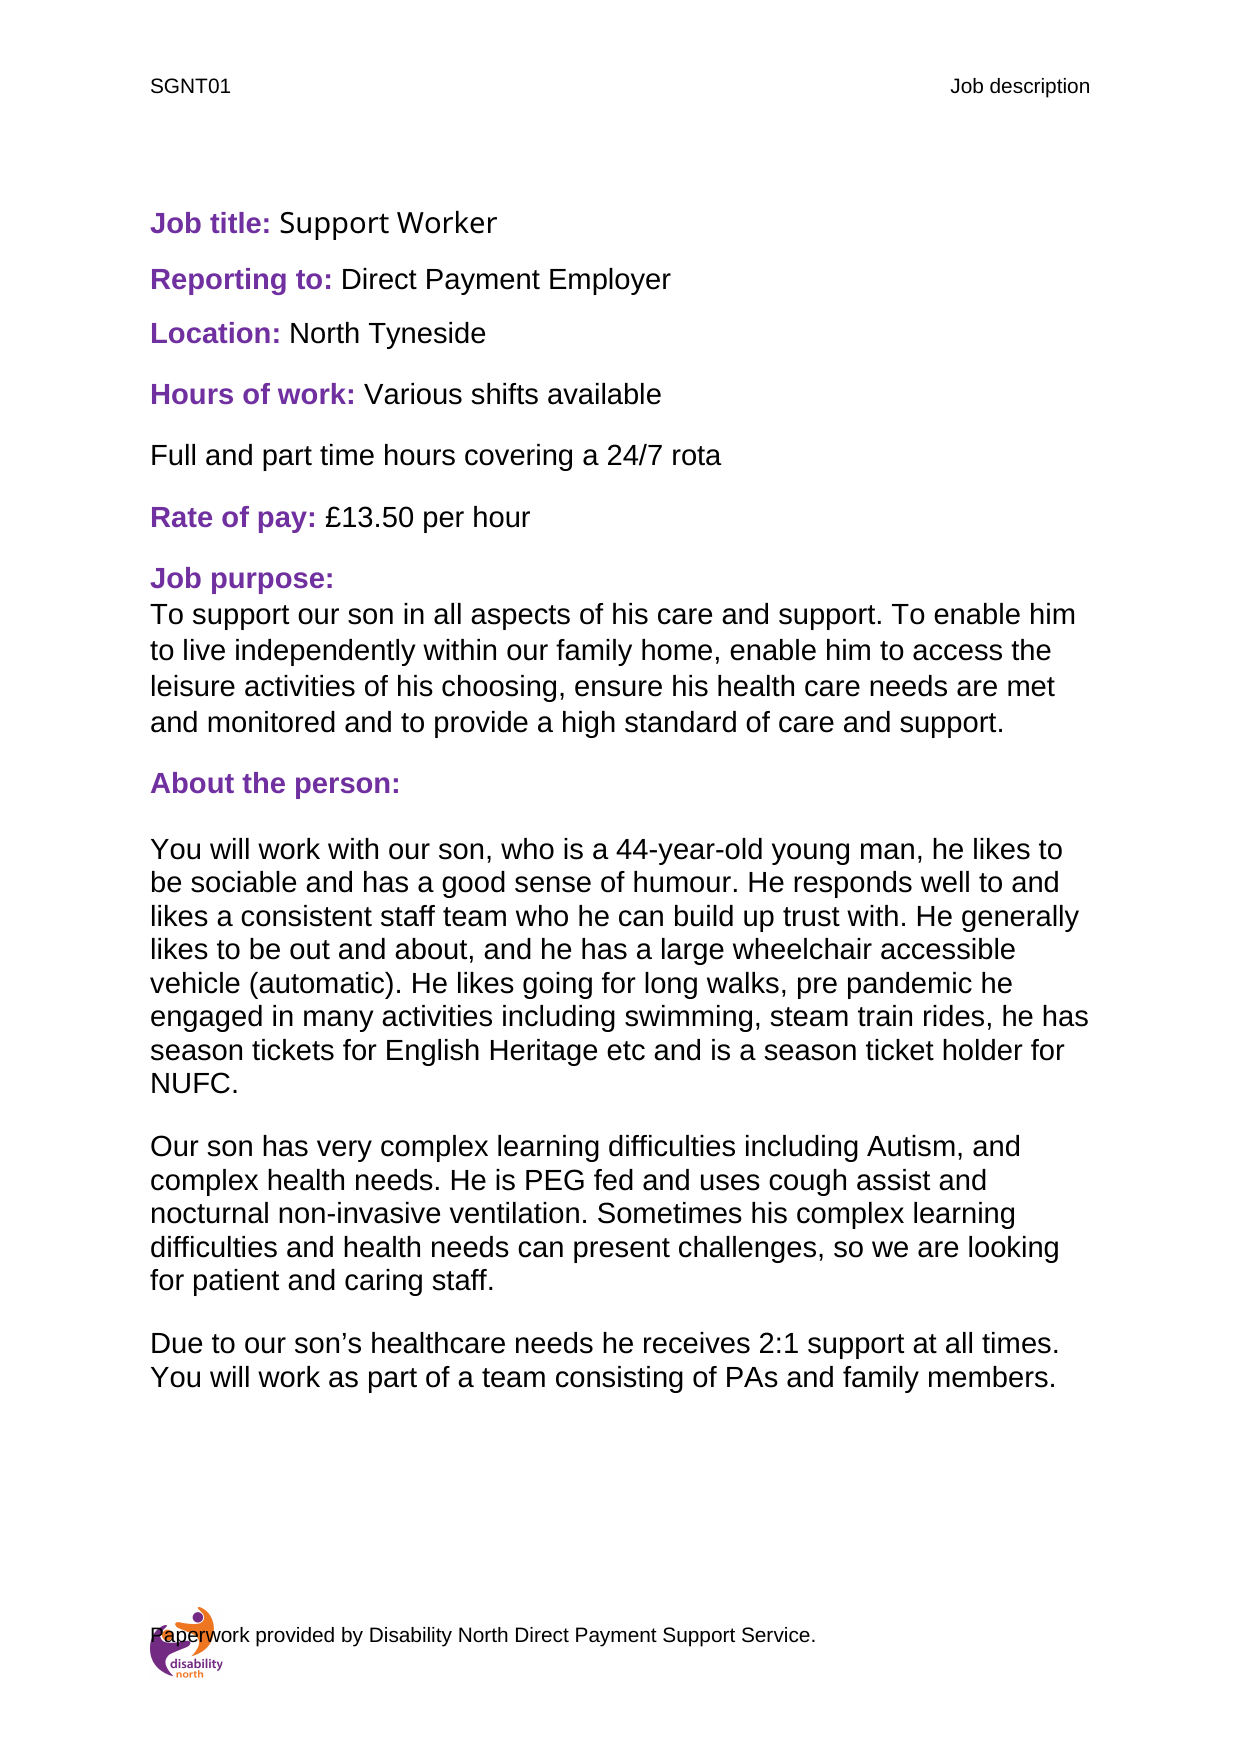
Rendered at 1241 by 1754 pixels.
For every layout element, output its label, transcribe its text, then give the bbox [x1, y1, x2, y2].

subtitle Full and part time hours covering a 24/7 rota [150, 438, 1090, 472]
subtitle Hours of work: Various shifts available [150, 377, 1090, 411]
subtitle About the person: [150, 766, 1090, 800]
subtitle Job purpose: [150, 561, 1090, 594]
subtitle Rate of pay: £13.50 per hour [150, 499, 1090, 533]
text You will work with our son, who is a 44-year-old young man, he likes to be sociable and has a good sense of humour. He responds well to and likes a consistent staff team who he can build up trust with. He generally likes to be out and about, and he has a large wheelchair accessible vehicle (automatic). He likes going for long walks, pre pandemic he engaged in many activities including swimming, steam train rides, he has season tickets for English Heritage etc and is a season ticket holder for NUFC. [150, 832, 1090, 1100]
text Location: North Tyneside [150, 316, 1090, 349]
text To support our son in all aspects of his care and support. To enable him to live independently within our family home, enable him to access the leisure activities of his choosing, ensure his health care needs are met and monitored and to provide a high standard of care and support. [150, 597, 1090, 739]
picture [150, 1607, 223, 1680]
text Reporting to: Direct Payment Employer [150, 262, 1090, 296]
text Our son has very complex learning difficulties including Autism, and complex health needs. He is PEG fed and uses cough assist and nocturnal non-invasive ventilation. Sometimes his complex learning difficulties and health needs can present challenges, so we are looking for patient and caring staff. [150, 1129, 1090, 1297]
text Due to our son’s healthcare needs he receives 2:1 support at all times. You will work as part of a team consisting of PAs and family members. [150, 1326, 1090, 1393]
text Job title: Support Worker [150, 203, 1090, 242]
